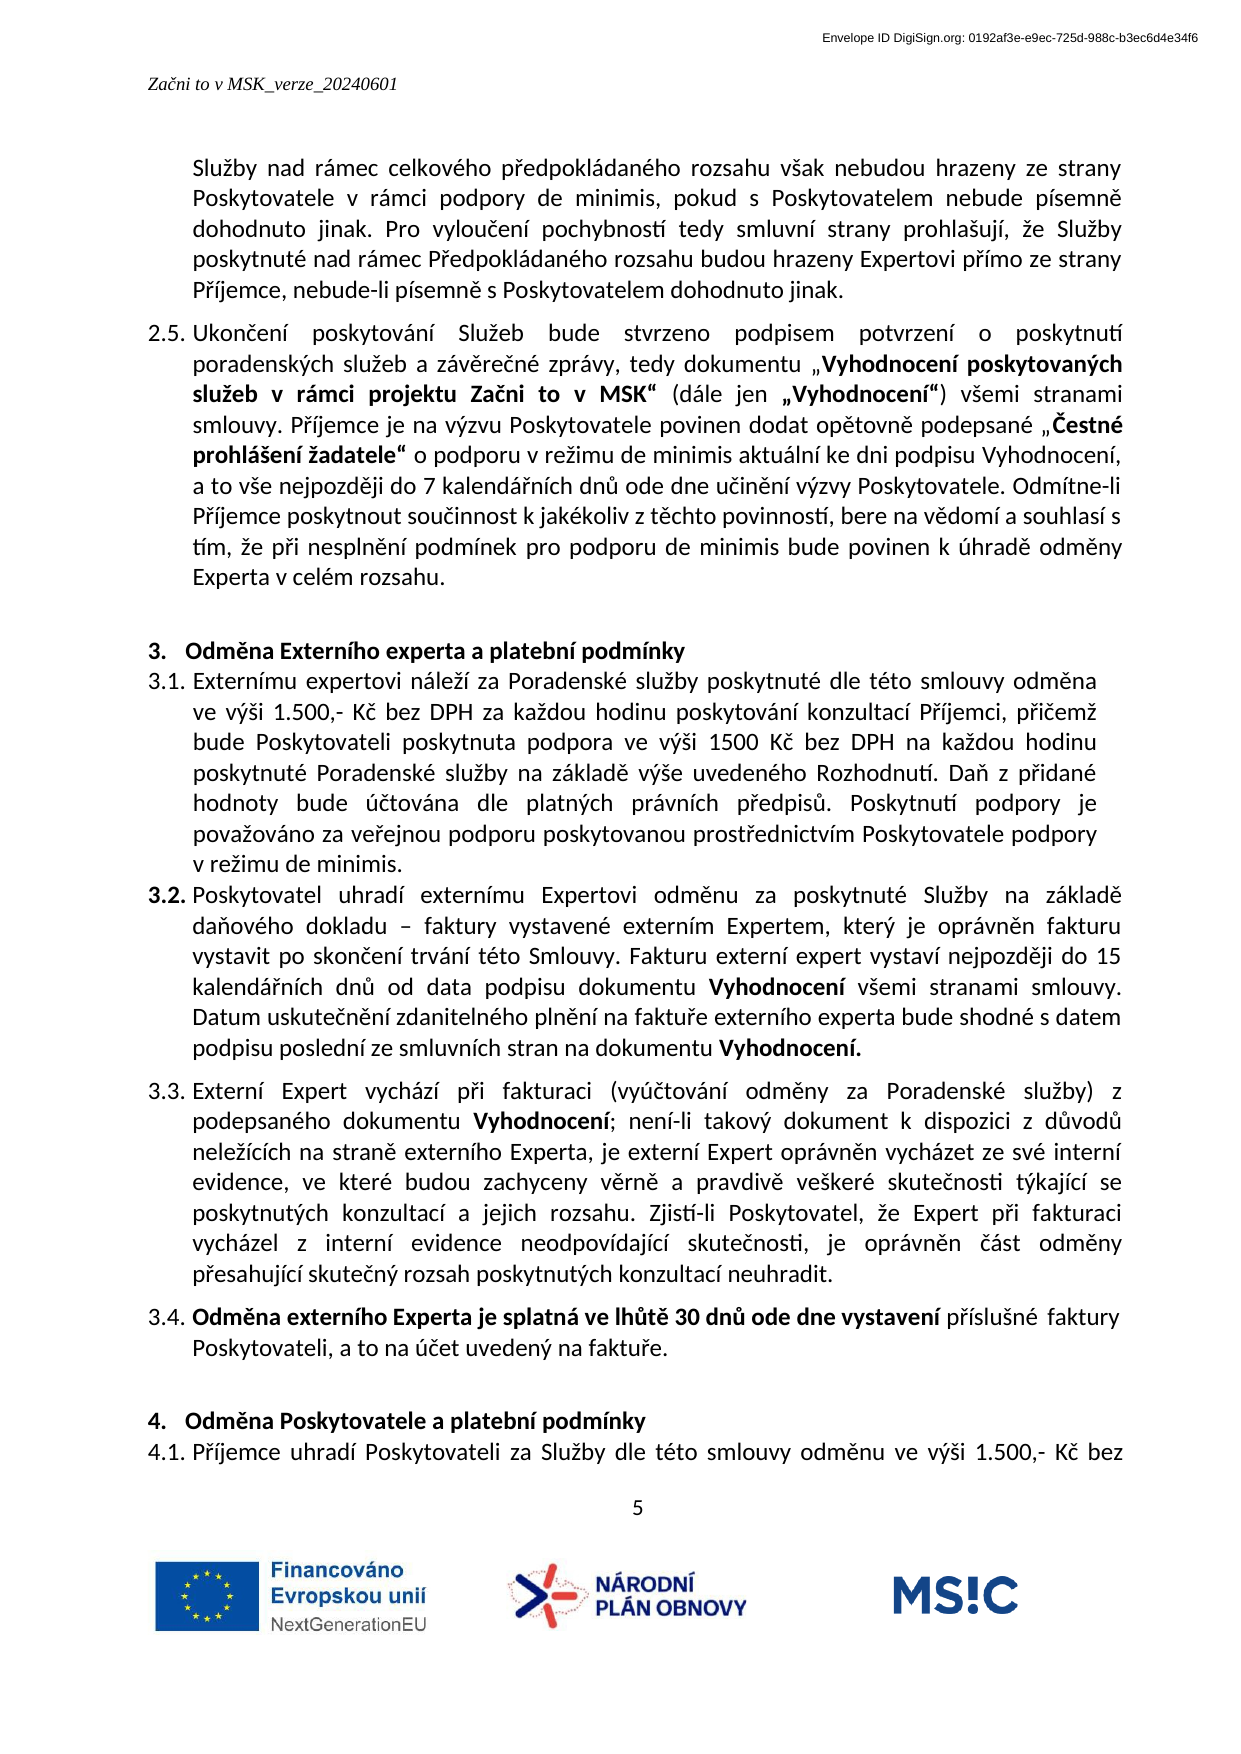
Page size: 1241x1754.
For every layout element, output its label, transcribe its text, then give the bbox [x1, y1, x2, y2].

text Služby nad rámec celkového předpokládaného rozsahu však nebudou hrazeny ze strany Poskytovatele v rámci podpory de minimis, pokud s Poskytovatelem nebude písemně dohodnuto jinak. Pro vyloučení pochybností tedy smluvní strany prohlašují, že Služby poskytnuté nad rámec Předpokládaného rozsahu budou hrazeny Expertovi přímo ze strany Příjemce, nebude-li písemně s Poskytovatelem dohodnuto jinak. [192, 152, 1123, 305]
list Ukončení poskytování Služeb bude stvrzeno podpisem potvrzení o poskytnutí poradenských služeb a závěrečné zprávy, tedy dokumentu „Vyhodnocení poskytovaných služeb v rámci projektu Začni to v MSK“ (dále jen „Vyhodnocení“) všemi stranami smlouvy. Příjemce je na výzvu Poskytovatele povinen dodat opětovně podepsané „Čestné prohlášení žadatele“ o podporu v režimu de minimis aktuální ke dni podpisu Vyhodnocení, a to vše nejpozději do 7 kalendářních dnů ode dne učinění výzvy Poskytovatele. Odmítne-li Příjemce poskytnout součinnost k jakékoliv z těchto povinností, bere na vědomí a souhlasí s tím, že při nesplnění podmínek pro podporu de minimis bude povinen k úhradě odměny Experta v celém rozsahu. [148, 317, 1123, 592]
list Externímu expertovi náleží za Poradenské služby poskytnuté dle této smlouvy odměna ve výši 1.500,- Kč bez DPH za každou hodinu poskytování konzultací Příjemci, přičemž bude Poskytovateli poskytnuta podpora ve výši 1500 Kč bez DPH na každou hodinu poskytnuté Poradenské služby na základě výše uvedeného Rozhodnutí. Daň z přidané hodnoty bude účtována dle platných právních předpisů. Poskytnutí podpory je považováno za veřejnou podporu poskytovanou prostřednictvím Poskytovatele podpory v režimu de minimis. [148, 665, 1098, 879]
picture [506, 1558, 747, 1631]
text Poskytovateli, a to na účet uvedený na faktuře. [192, 1332, 1134, 1362]
picture [893, 1576, 1018, 1614]
subtitle Odměna Externího experta a platební podmínky [148, 635, 1134, 665]
subtitle Odměna Poskytovatele a platební podmínky [148, 1405, 1134, 1436]
list Externí Expert vychází při fakturaci (vyúčtování odměny za Poradenské služby) z podepsaného dokumentu Vyhodnocení; není-li takový dokument k dispozici z důvodů neležících na straně externího Experta, je externí Expert oprávněn vycházet ze své interní evidence, ve které budou zachyceny věrně a pravdivě veškeré skutečnosti týkající se poskytnutých konzultací a jejich rozsahu. Zjistí-li Poskytovatel, že Expert při fakturaci vycházel z interní evidence neodpovídající skutečnosti, je oprávněn část odměny přesahující skutečný rozsah poskytnutých konzultací neuhradit. [148, 1075, 1123, 1288]
subtitle Odměna externího Experta je splatná ve lhůtě 30 dnů ode dne vystavení příslušné faktury [148, 1301, 1134, 1332]
list Poskytovatel uhradí externímu Expertovi odměnu za poskytnuté Služby na základě daňového dokladu – faktury vystavené externím Expertem, který je oprávněn fakturu vystavit po skončení trvání této Smlouvy. Fakturu externí expert vystaví nejpozději do 15 kalendářních dnů od data podpisu dokumentu Vyhodnocení všemi stranami smlouvy. Datum uskutečnění zdanitelného plnění na faktuře externího experta bude shodné s datem podpisu poslední ze smluvních stran na dokumentu Vyhodnocení. [148, 879, 1123, 1062]
text Začni to v MSK_verze_20240601 [148, 73, 1134, 95]
picture [147, 1550, 431, 1635]
